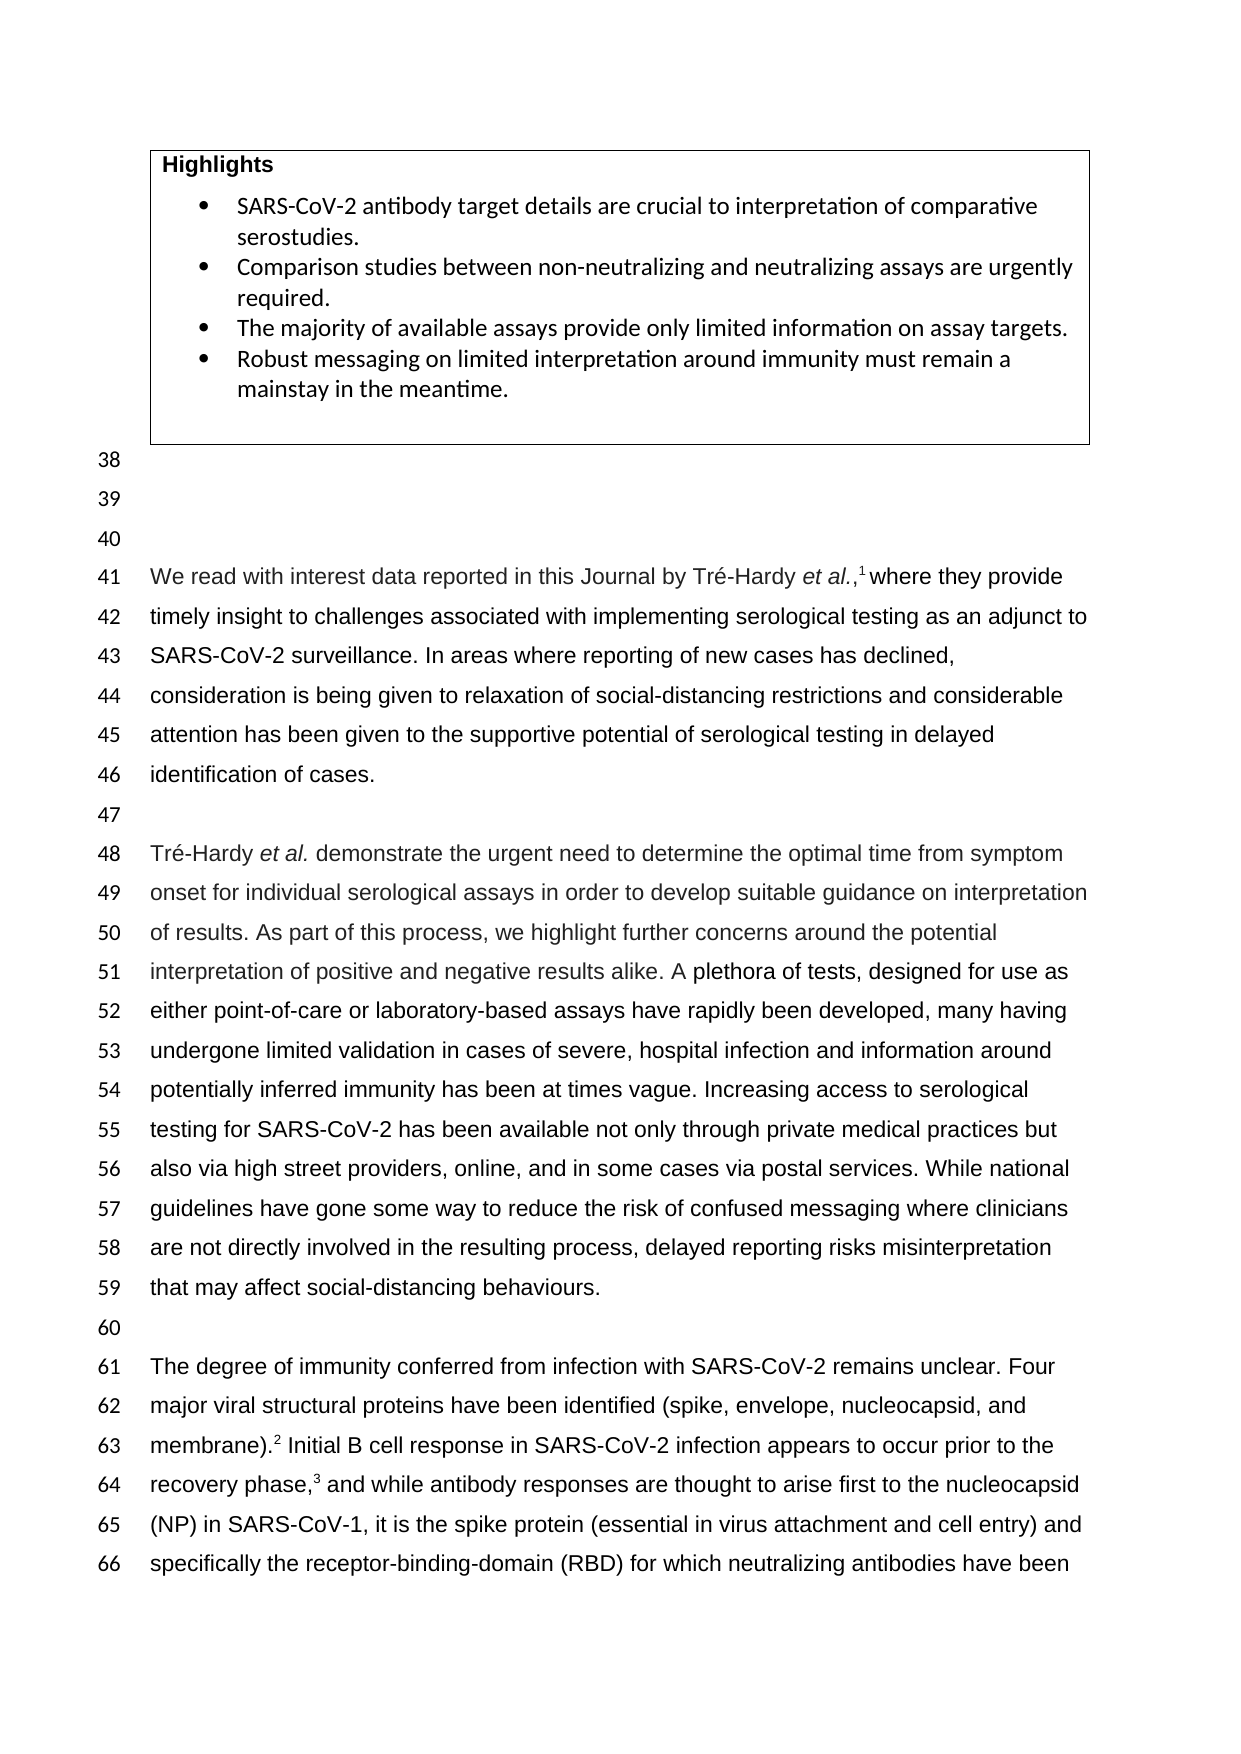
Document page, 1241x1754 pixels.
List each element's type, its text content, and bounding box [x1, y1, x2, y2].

text We read with interest data reported in this Journal by Tré-Hardy et al.,1 where they provide timely insight to challenges associated with implementing serological testing as an adjunct to SARS-CoV-2 surveillance. In areas where reporting of new cases has declined, consideration is being given to relaxation of social-distancing restrictions and considerable attention has been given to the supportive potential of serological testing in delayed identification of cases. [150, 563, 1090, 787]
text Tré-Hardy et al. demonstrate the urgent need to determine the optimal time from symptom onset for individual serological assays in order to develop suitable guidance on interpretation of results. As part of this process, we highlight further concerns around the potential interpretation of positive and negative results alike. A plethora of tests, designed for use as either point-of-care or laboratory-based assays have rapidly been developed, many having undergone limited validation in cases of severe, hospital infection and information around potentially inferred immunity has been at times vague. Increasing access to serological testing for SARS-CoV-2 has been available not only through private medical practices but also via high street providers, online, and in some cases via postal services. While national guidelines have gone some way to reduce the risk of confused messaging where clinicians are not directly involved in the resulting process, delayed reporting risks misinterpretation that may affect social-distancing behaviours. [150, 839, 1090, 1300]
table_header Highlights SARS-CoV-2 antibody target details are crucial to interpretation of comparative serostudies. Comparison studies between non-neutralizing and neutralizing assays are urgently required. The majority of available assays provide only limited information on assay targets. Robust messaging on limited interpretation around immunity must remain a mainstay in the meantime. [151, 151, 1089, 444]
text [150, 1353, 1090, 1576]
